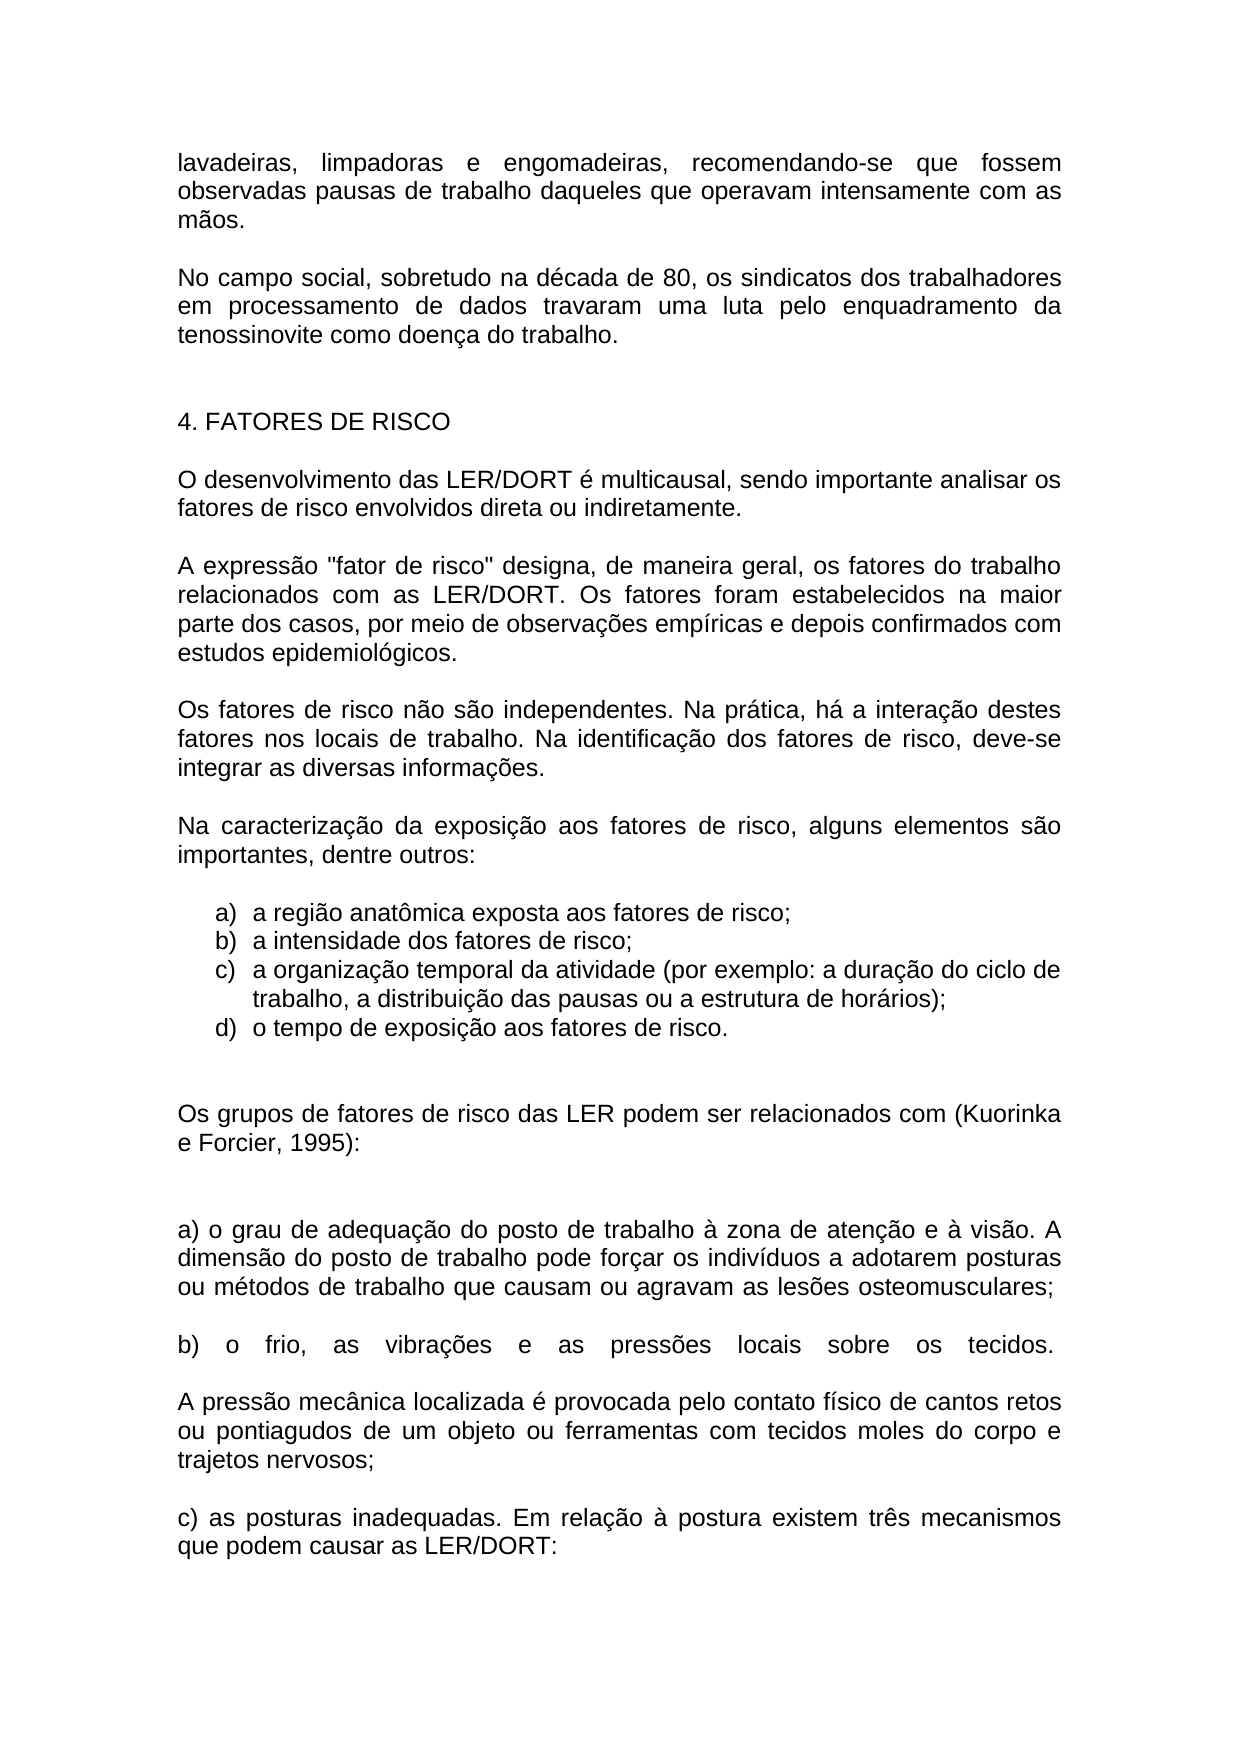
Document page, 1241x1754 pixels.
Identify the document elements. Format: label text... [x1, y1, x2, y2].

list a região anatômica exposta aos fatores de risco; [215, 898, 1063, 926]
text c) as posturas inadequadas. Em relação à postura existem três mecanismos que podem causar as LER/DORT: [177, 1503, 1063, 1560]
list a organização temporal da atividade (por exemplo: a duração do ciclo de trabalho, a distribuição das pausas ou a estrutura de horários); [215, 955, 1063, 1013]
text Os fatores de risco não são independentes. Na prática, há a interação destes fatores nos locais de trabalho. Na identificação dos fatores de risco, deve-se integrar as diversas informações. [177, 696, 1063, 782]
text O desenvolvimento das LER/DORT é multicausal, sendo importante analisar os fatores de risco envolvidos direta ou indiretamente. [177, 465, 1063, 522]
list a intensidade dos fatores de risco; [215, 926, 1063, 955]
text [177, 148, 1063, 349]
text 4. FATORES DE RISCO [177, 378, 1063, 436]
text A expressão "fator de risco" designa, de maneira geral, os fatores do trabalho relacionados com as LER/DORT. Os fatores foram estabelecidos na maior parte dos casos, por meio de observações empíricas e depois confirmados com estudos epidemiológicos. [177, 551, 1063, 666]
text a) o grau de adequação do posto de trabalho à zona de atenção e à visão. A dimensão do posto de trabalho pode forçar os indivíduos a adotarem posturas ou métodos de trabalho que causam ou agravam as lesões osteomusculares; b) o frio, as vibrações e as pressões locais sobre os tecidos. A pressão mecânica localizada é provocada pelo contato físico de cantos retos ou pontiagudos de um objeto ou ferramentas com tecidos moles do corpo e trajetos nervosos; [177, 1186, 1063, 1473]
text Os grupos de fatores de risco das LER podem ser relacionados com (Kuorinka e Forcier, 1995): [177, 1071, 1063, 1157]
text Na caracterização da exposição aos fatores de risco, alguns elementos são importantes, dentre outros: [177, 811, 1063, 868]
list o tempo de exposição aos fatores de risco. [215, 1013, 1063, 1041]
